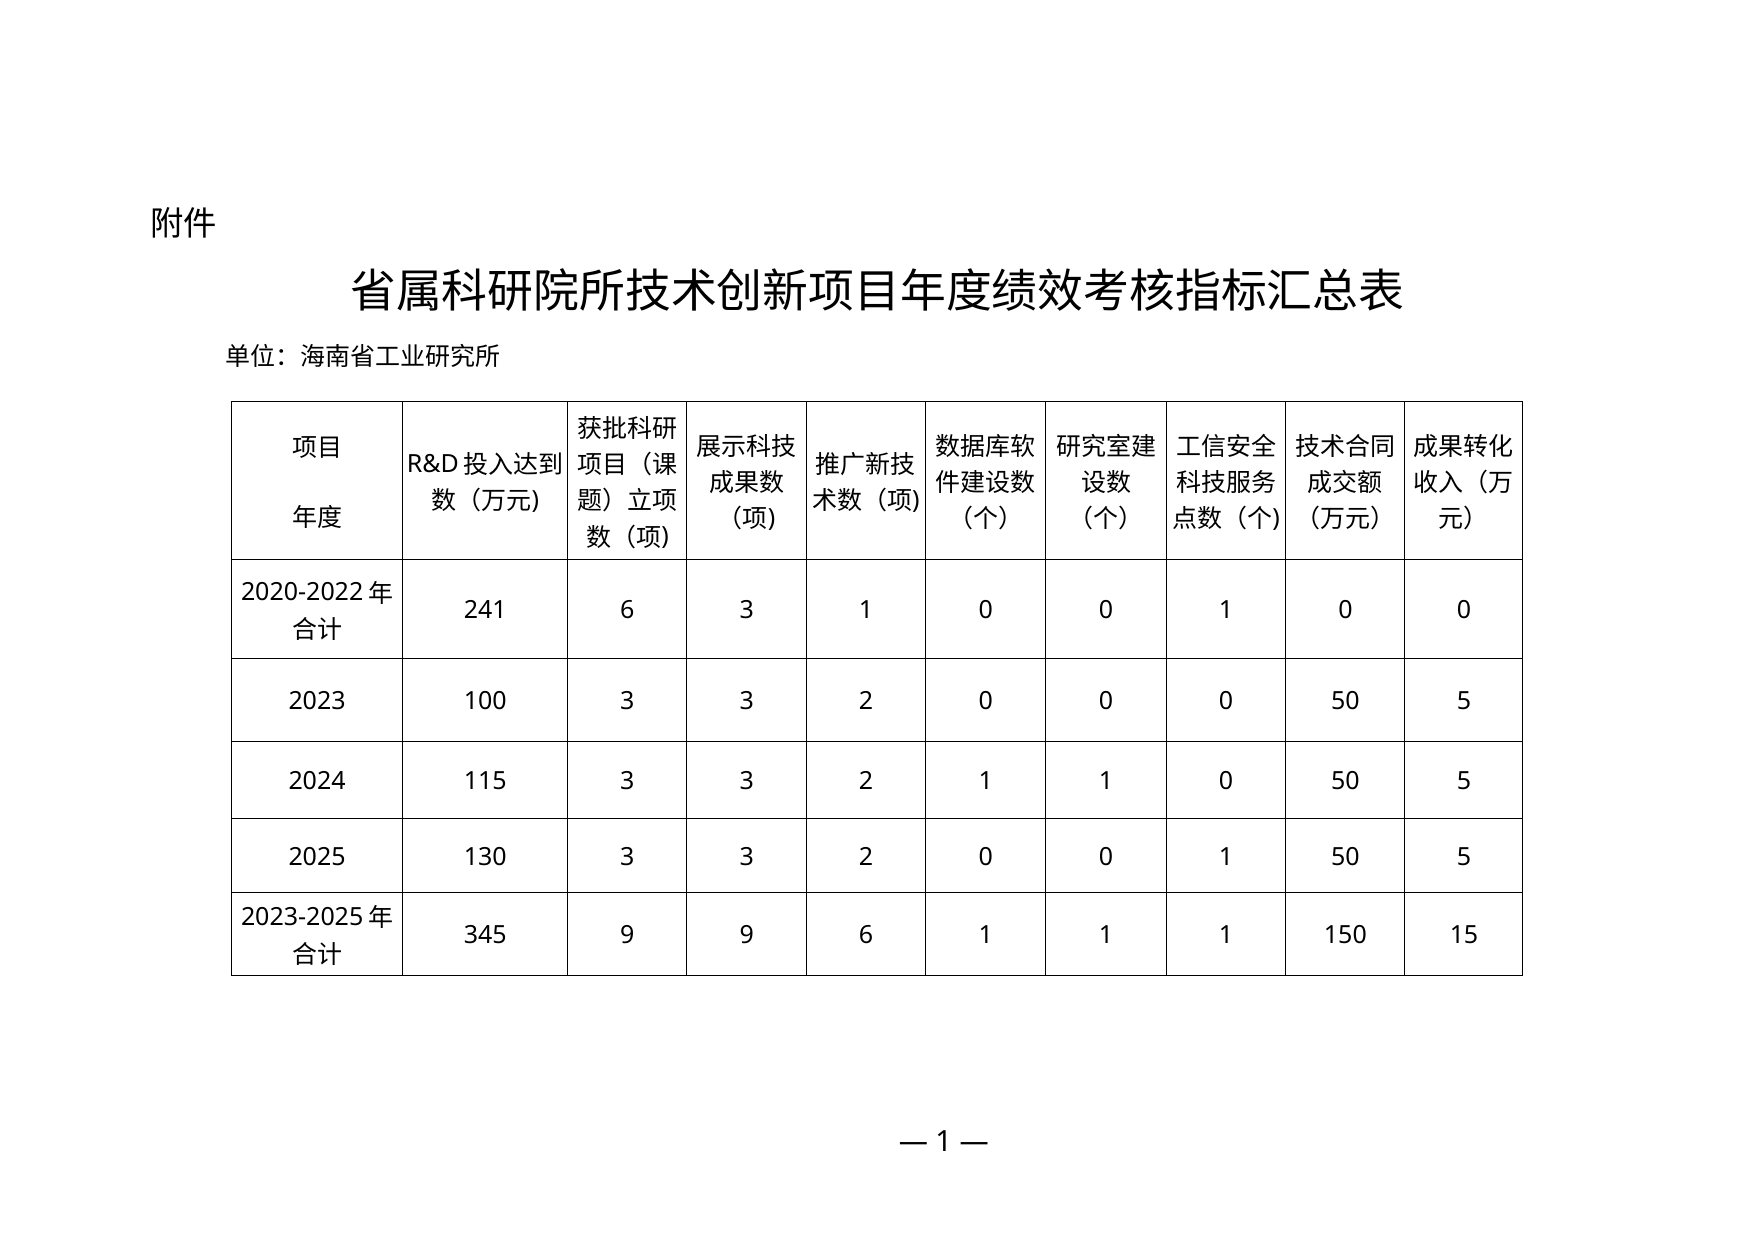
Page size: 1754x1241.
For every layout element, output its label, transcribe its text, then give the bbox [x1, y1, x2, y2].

table_cell 2023-2025年 合计 [232, 893, 402, 975]
table_header 推广新技术数（项) [807, 402, 925, 559]
table_cell 3 [687, 819, 806, 892]
table_cell 3 [568, 659, 686, 741]
table_cell 2 [807, 659, 925, 741]
table_cell 2023 [232, 659, 402, 741]
table_cell 15 [1405, 893, 1522, 975]
table_cell 0 [926, 560, 1045, 658]
table_cell 5 [1405, 819, 1522, 892]
table_header 技术合同成交额（万元） [1286, 402, 1404, 559]
table_cell 100 [403, 659, 567, 741]
table_cell 5 [1405, 742, 1522, 818]
table_cell 1 [926, 893, 1045, 975]
table_cell 3 [687, 659, 806, 741]
table_cell 0 [1046, 659, 1166, 741]
table_cell 1 [1167, 893, 1285, 975]
table_cell 1 [1046, 742, 1166, 818]
table_cell 0 [1286, 560, 1404, 658]
table_cell 3 [687, 560, 806, 658]
table_cell 0 [1405, 560, 1522, 658]
table_cell 0 [926, 659, 1045, 741]
text 附件 [150, 188, 1604, 254]
table_cell 3 [568, 819, 686, 892]
table_cell 6 [568, 560, 686, 658]
text 省属科研院所技术创新项目年度绩效考核指标汇总表 [150, 254, 1604, 321]
table_cell 2025 [232, 819, 402, 892]
table_header 项目 年度 [232, 402, 402, 559]
table_cell 1 [1167, 560, 1285, 658]
table_cell 1 [807, 560, 925, 658]
table_cell 50 [1286, 659, 1404, 741]
table_cell 1 [1167, 819, 1285, 892]
table_cell 9 [687, 893, 806, 975]
table_cell 50 [1286, 742, 1404, 818]
table_header 工信安全科技服务点数（个) [1167, 402, 1285, 559]
table_header 数据库软件建设数（个） [926, 402, 1045, 559]
table_header 成果转化收入（万元） [1405, 402, 1522, 559]
table_cell 1 [1046, 893, 1166, 975]
table_cell 241 [403, 560, 567, 658]
table_cell 1 [926, 742, 1045, 818]
table_header 展示科技成果数（项) [687, 402, 806, 559]
table_cell 0 [926, 819, 1045, 892]
table_cell 2 [807, 742, 925, 818]
table_cell 9 [568, 893, 686, 975]
table_cell 150 [1286, 893, 1404, 975]
table_cell 345 [403, 893, 567, 975]
table_header R&D投入达到数（万元) [403, 402, 567, 559]
table_cell 2020-2022年 合计 [232, 560, 402, 658]
table_cell 3 [568, 742, 686, 818]
table_cell 115 [403, 742, 567, 818]
table_header 获批科研项目（课题）立项数（项) [568, 402, 686, 559]
table_cell 0 [1046, 819, 1166, 892]
table_cell 5 [1405, 659, 1522, 741]
table_header 研究室建设数（个） [1046, 402, 1166, 559]
table_cell 130 [403, 819, 567, 892]
table_cell 6 [807, 893, 925, 975]
table_cell 50 [1286, 819, 1404, 892]
table_cell 0 [1167, 659, 1285, 741]
table_cell 3 [687, 742, 806, 818]
text 单位：海南省工业研究所 [150, 321, 1604, 387]
table_cell 0 [1167, 742, 1285, 818]
table_cell 2 [807, 819, 925, 892]
table_cell 2024 [232, 742, 402, 818]
table_cell 0 [1046, 560, 1166, 658]
